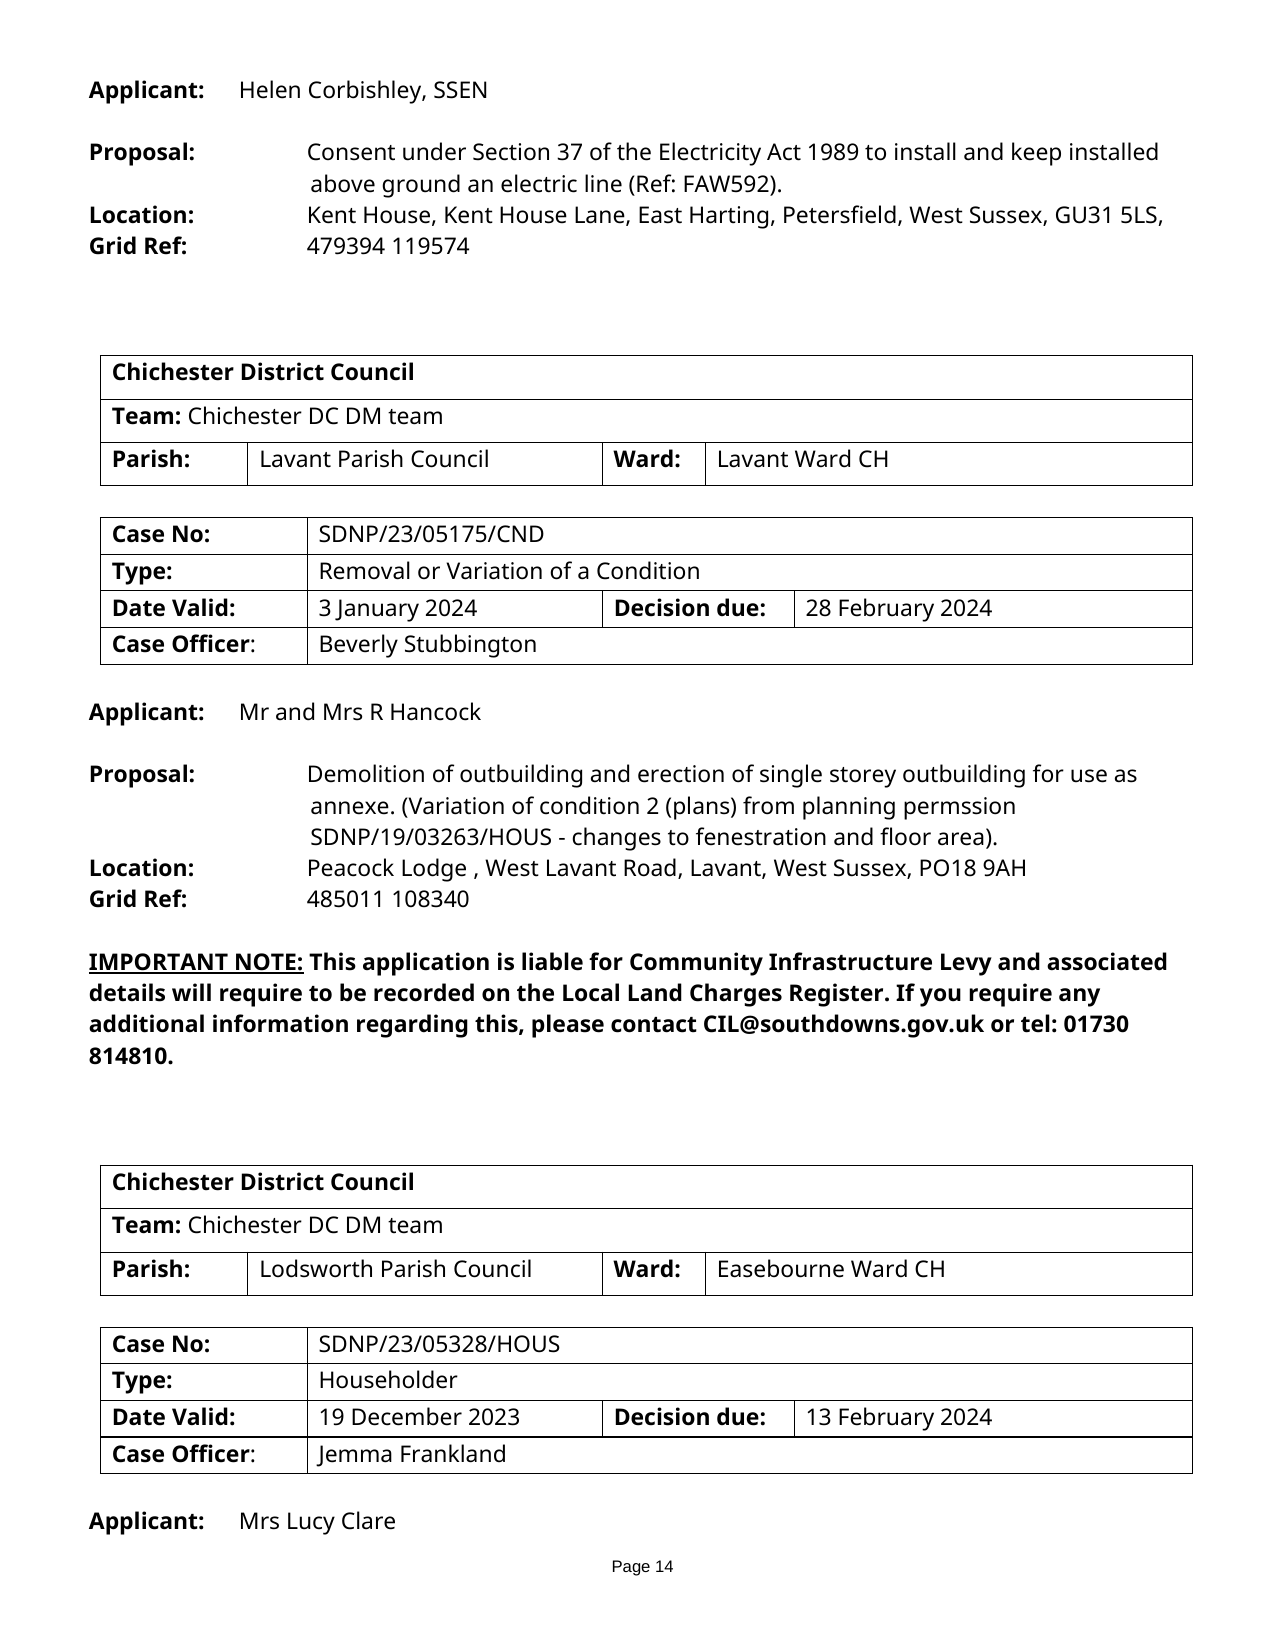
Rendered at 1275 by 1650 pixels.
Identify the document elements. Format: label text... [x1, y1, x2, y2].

table_cell Case Officer: [101, 1438, 307, 1473]
text Applicant: Helen Corbishley, SSEN [89, 74, 1196, 105]
table_cell Date Valid: [101, 1401, 307, 1436]
text Proposal: Demolition of outbuilding and erection of single storey outbuilding for use as annexe. (Variation of condition 2 (plans) from planning permssion SDNP/19/03263/HOUS - changes to fenestration and floor area). [89, 758, 1196, 852]
table_cell Case Officer: [101, 628, 307, 663]
table_cell Team: Chichester DC DM team [101, 1209, 1192, 1252]
table_header Case No: [101, 1328, 307, 1363]
table_header Case No: [101, 518, 307, 554]
text IMPORTANT NOTE: This application is liable for Community Infrastructure Levy and associated details will require to be recorded on the Local Land Charges Register. If you require any additional information regarding this, please contact CIL@southdowns.gov.uk or tel: 01730 814810. [89, 946, 1196, 1071]
text Applicant: Mr and Mrs R Hancock [89, 696, 1196, 727]
text Grid Ref: 485011 108340 [89, 883, 1196, 914]
table_cell Householder [308, 1364, 1192, 1400]
table_cell 28 February 2024 [795, 591, 1192, 627]
table_cell Lavant Ward CH [706, 443, 1192, 485]
table_cell Team: Chichester DC DM team [101, 400, 1192, 442]
table_cell 19 December 2023 [308, 1401, 602, 1436]
table_header Chichester District Council [101, 356, 1192, 399]
table_cell Jemma Frankland [308, 1438, 1192, 1473]
table_cell Easebourne Ward CH [706, 1253, 1192, 1294]
table_cell Type: [101, 555, 307, 590]
text Grid Ref: 479394 119574 [89, 230, 1196, 261]
text Proposal: Consent under Section 37 of the Electricity Act 1989 to install and keep installed above ground an electric line (Ref: FAW592). [89, 136, 1196, 199]
table_cell Type: [101, 1364, 307, 1400]
table_cell Parish: [101, 443, 247, 485]
table_cell 3 January 2024 [308, 591, 602, 627]
table_cell Beverly Stubbington [308, 628, 1192, 663]
table_cell Decision due: [603, 1401, 794, 1436]
table_cell Date Valid: [101, 591, 307, 627]
text Applicant: Mrs Lucy Clare [89, 1505, 1196, 1537]
table_cell Decision due: [603, 591, 794, 627]
text Location: Peacock Lodge , West Lavant Road, Lavant, West Sussex, PO18 9AH [89, 852, 1196, 883]
table_cell Parish: [101, 1253, 247, 1294]
table_header SDNP/23/05175/CND [308, 518, 1192, 554]
table_header Chichester District Council [101, 1166, 1192, 1208]
table_cell Ward: [603, 1253, 705, 1294]
text Location: Kent House, Kent House Lane, East Harting, Petersfield, West Sussex, GU31 5LS, [89, 199, 1196, 230]
table_cell Lavant Parish Council [248, 443, 602, 485]
table_cell Removal or Variation of a Condition [308, 555, 1192, 590]
table_header SDNP/23/05328/HOUS [308, 1328, 1192, 1363]
table_cell Ward: [603, 443, 705, 485]
table_cell 13 February 2024 [795, 1401, 1192, 1436]
table_cell Lodsworth Parish Council [248, 1253, 602, 1294]
